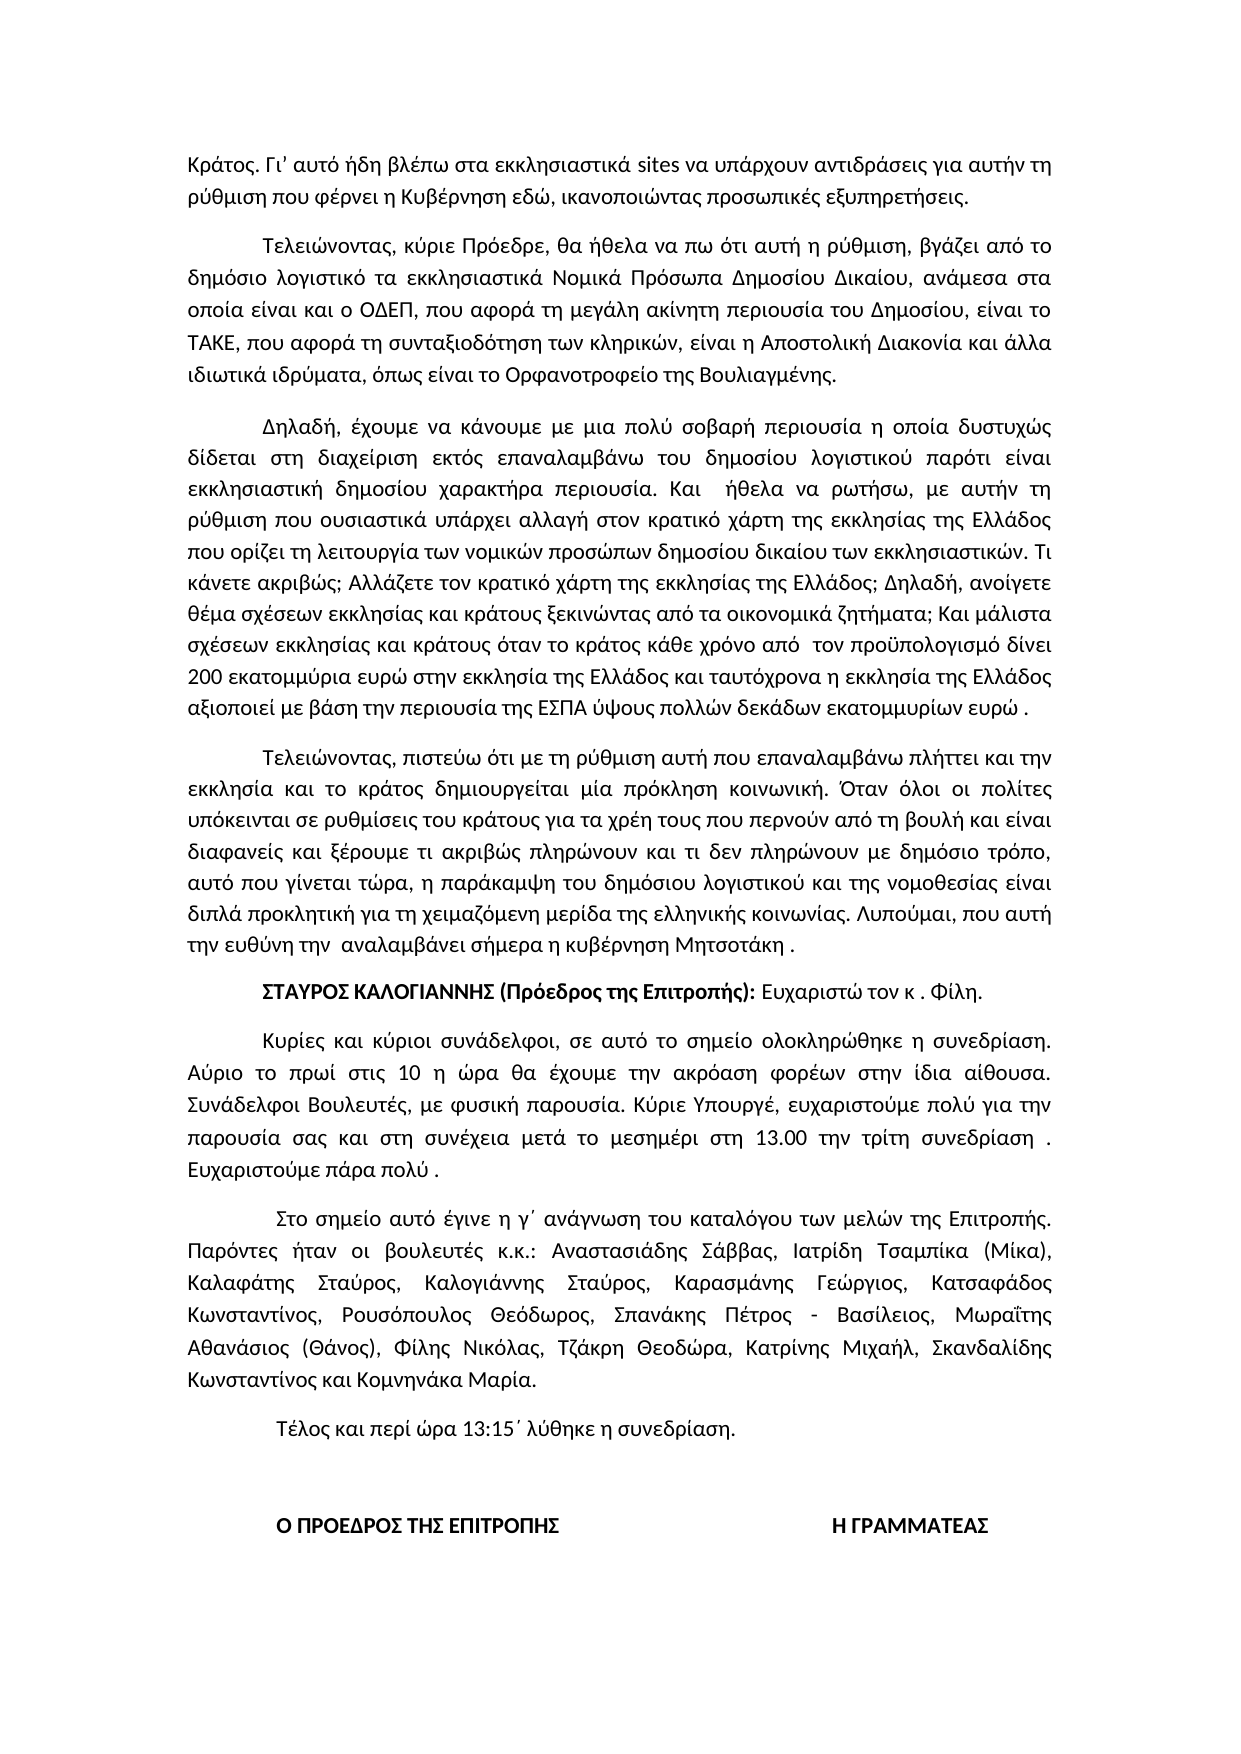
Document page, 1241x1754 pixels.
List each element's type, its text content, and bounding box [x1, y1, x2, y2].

text Κυρίες και κύριοι συνάδελφοι, σε αυτό το σημείο ολοκληρώθηκε η συνεδρίαση. Αύριο το πρωί στις 10 η ώρα θα έχουμε την ακρόαση φορέων στην ίδια αίθουσα. Συνάδελφοι Βουλευτές, με φυσική παρουσία. Κύριε Υπουργέ, ευχαριστούμε πολύ για την παρουσία σας και στη συνέχεια μετά το μεσημέρι στη 13.00 την τρίτη συνεδρίαση . Ευχαριστούμε πάρα πολύ . [187, 1026, 1053, 1183]
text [187, 150, 1053, 210]
text Στο σημείο αυτό έγινε η γ΄ ανάγνωση του καταλόγου των μελών της Επιτροπής. Παρόντες ήταν οι βουλευτές κ.κ.: Αναστασιάδης Σάββας, Ιατρίδη Τσαμπίκα (Μίκα), Καλαφάτης Σταύρος, Καλογιάννης Σταύρος, Καρασμάνης Γεώργιος, Κατσαφάδος Κωνσταντίνος, Ρουσόπουλος Θεόδωρος, Σπανάκης Πέτρος - Βασίλειος, Μωραΐτης Αθανάσιος (Θάνος), Φίλης Νικόλας, Τζάκρη Θεοδώρα, Κατρίνης Μιχαήλ, Σκανδαλίδης Κωνσταντίνος και Κομνηνάκα Μαρία. [187, 1204, 1053, 1393]
text Τελειώνοντας, πιστεύω ότι με τη ρύθμιση αυτή που επαναλαμβάνω πλήττει και την εκκλησία και το κράτος δημιουργείται μία πρόκληση κοινωνική. Όταν όλοι οι πολίτες υπόκεινται σε ρυθμίσεις του κράτους για τα χρέη τους που περνούν από τη βουλή και είναι διαφανείς και ξέρουμε τι ακριβώς πληρώνουν και τι δεν πληρώνουν με δημόσιο τρόπο, αυτό που γίνεται τώρα, η παράκαμψη του δημόσιου λογιστικού και της νομοθεσίας είναι διπλά προκλητική για τη χειμαζόμενη μερίδα της ελληνικής κοινωνίας. Λυπούμαι, που αυτή την ευθύνη την αναλαμβάνει σήμερα η κυβέρνηση Μητσοτάκη . [187, 740, 1053, 959]
text Ο ΠΡΟΕΔΡΟΣ ΤΗΣ ΕΠΙΤΡΟΠΗΣ Η ΓΡΑΜΜΑΤΕΑΣ [187, 1511, 1053, 1539]
text Δηλαδή, έχουμε να κάνουμε με μια πολύ σοβαρή περιουσία η οποία δυστυχώς δίδεται στη διαχείριση εκτός επαναλαμβάνω του δημοσίου λογιστικού παρότι είναι εκκλησιαστική δημοσίου χαρακτήρα περιουσία. Και ήθελα να ρωτήσω, με αυτήν τη ρύθμιση που ουσιαστικά υπάρχει αλλαγή στον κρατικό χάρτη της εκκλησίας της Ελλάδος που ορίζει τη λειτουργία των νομικών προσώπων δημοσίου δικαίου των εκκλησιαστικών. Τι κάνετε ακριβώς; Αλλάζετε τον κρατικό χάρτη της εκκλησίας της Ελλάδος; Δηλαδή, ανοίγετε θέμα σχέσεων εκκλησίας και κράτους ξεκινώντας από τα οικονομικά ζητήματα; Και μάλιστα σχέσεων εκκλησίας και κράτους όταν το κράτος κάθε χρόνο από τον προϋπολογισμό δίνει 200 εκατομμύρια ευρώ στην εκκλησία της Ελλάδος και ταυτόχρονα η εκκλησία της Ελλάδος αξιοποιεί με βάση την περιουσία της ΕΣΠΑ ύψους πολλών δεκάδων εκατομμυρίων ευρώ . [187, 409, 1053, 721]
text Τέλος και περί ώρα 13:15΄ λύθηκε η συνεδρίαση. [187, 1414, 1053, 1442]
text ΣΤΑΥΡΟΣ ΚΑΛΟΓΙΑΝΝΗΣ (Πρόεδρος της Επιτροπής): Ευχαριστώ τον κ . Φίλη. [187, 977, 1053, 1005]
text Τελειώνοντας, κύριε Πρόεδρε, θα ήθελα να πω ότι αυτή η ρύθμιση, βγάζει από το δημόσιο λογιστικό τα εκκλησιαστικά Νομικά Πρόσωπα Δημοσίου Δικαίου, ανάμεσα στα οποία είναι και ο ΟΔΕΠ, που αφορά τη μεγάλη ακίνητη περιουσία του Δημοσίου, είναι το ΤΑΚΕ, που αφορά τη συνταξιοδότηση των κληρικών, είναι η Αποστολική Διακονία και άλλα ιδιωτικά ιδρύματα, όπως είναι το Ορφανοτροφείο της Βουλιαγμένης. [187, 231, 1053, 388]
